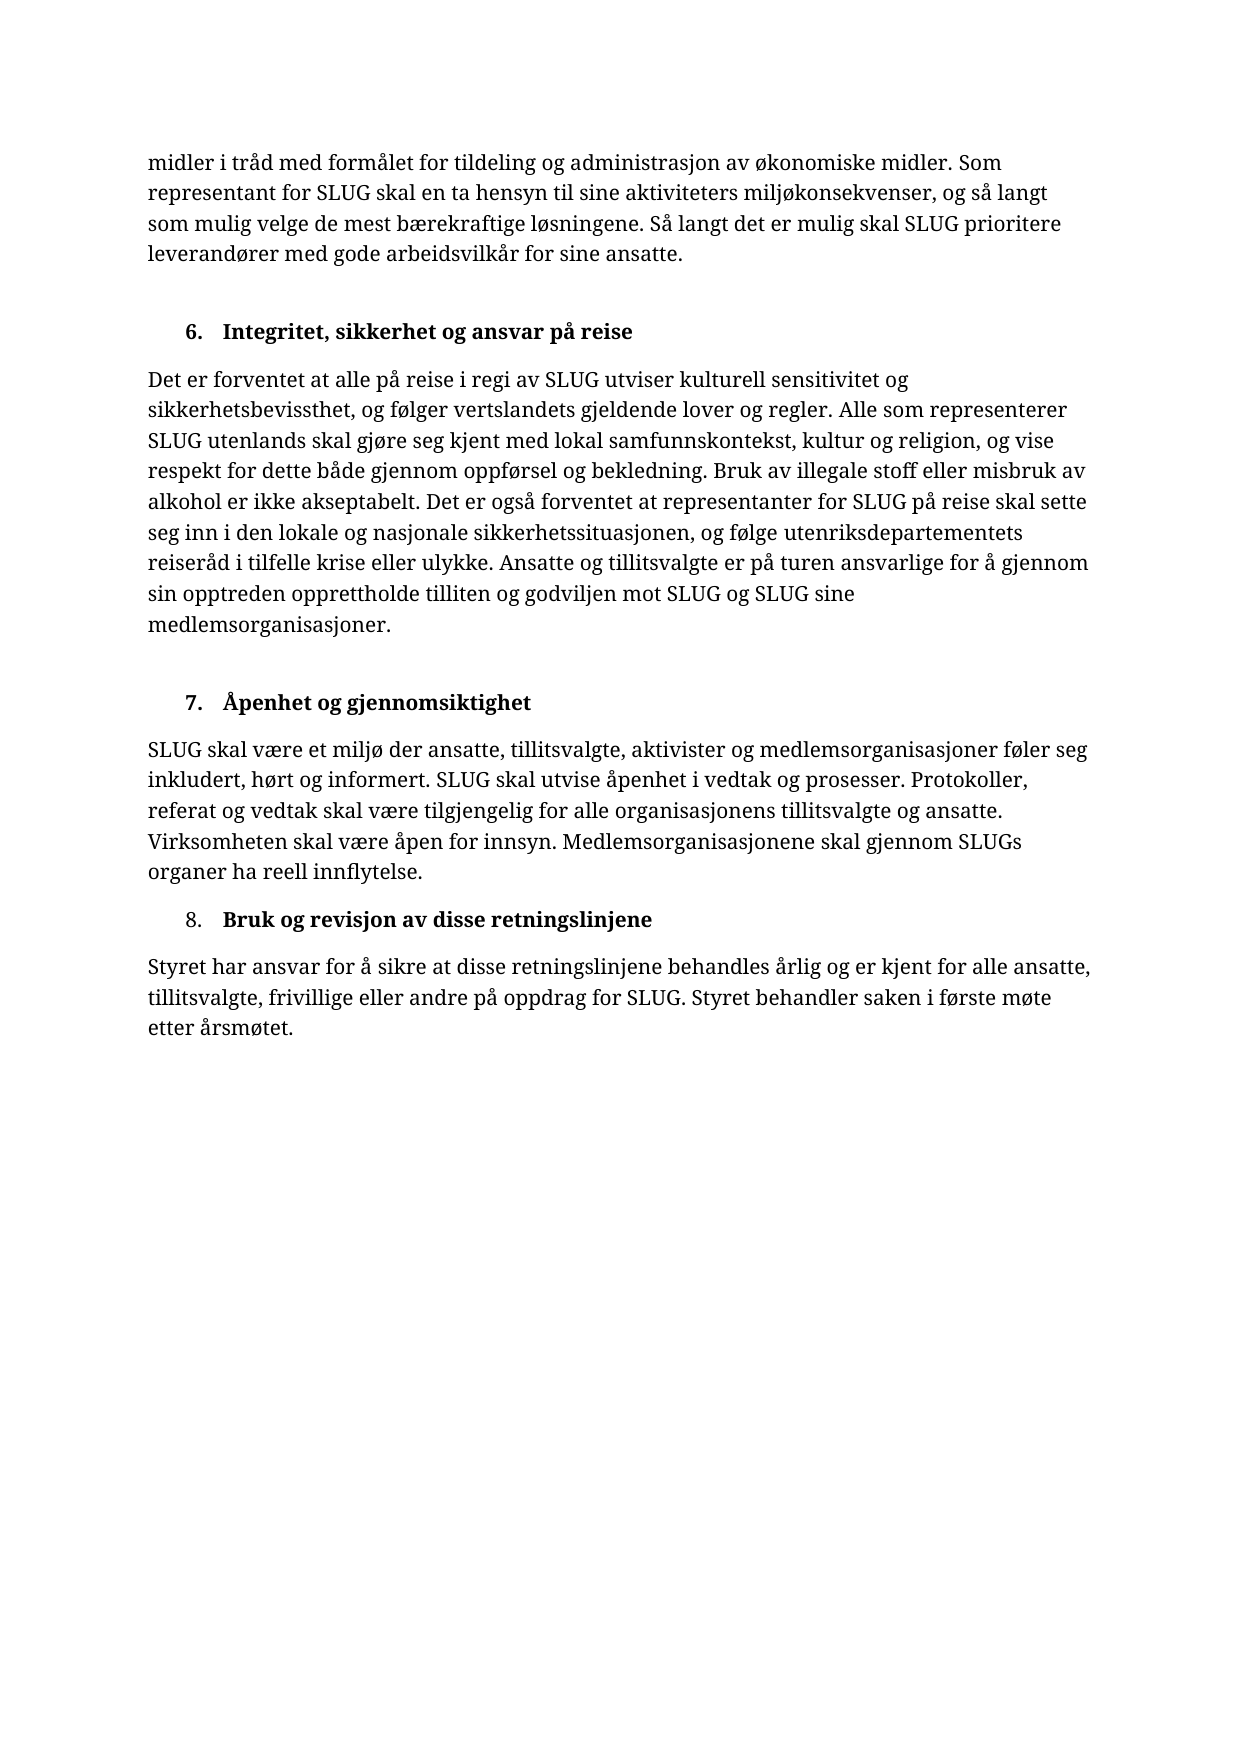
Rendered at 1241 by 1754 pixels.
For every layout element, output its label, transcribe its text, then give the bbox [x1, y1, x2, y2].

list Integritet, sikkerhet og ansvar på reise [185, 317, 1092, 346]
list Åpenhet og gjennomsiktighet [185, 688, 1092, 716]
text Det er forventet at alle på reise i regi av SLUG utviser kulturell sensitivitet og sikkerhetsbevissthet, og følger vertslandets gjeldende lover og regler. Alle som representerer SLUG utenlands skal gjøre seg kjent med lokal samfunnskontekst, kultur og religion, og vise respekt for dette både gjennom oppførsel og bekledning. Bruk av illegale stoff eller misbruk av alkohol er ikke akseptabelt. Det er også forventet at representanter for SLUG på reise skal sette seg inn i den lokale og nasjonale sikkerhetssituasjonen, og følge utenriksdepartementets reiseråd i tilfelle krise eller ulykke. Ansatte og tillitsvalgte er på turen ansvarlige for å gjennom sin opptreden opprettholde tilliten og godviljen mot SLUG og SLUG sine medlemsorganisasjoner. [148, 365, 1092, 638]
text SLUG skal være et miljø der ansatte, tillitsvalgte, aktivister og medlemsorganisasjoner føler seg inkludert, hørt og informert. SLUG skal utvise åpenhet i vedtak og prosesser. Protokoller, referat og vedtak skal være tilgjengelig for alle organisasjonens tillitsvalgte og ansatte. Virksomheten skal være åpen for innsyn. Medlemsorganisasjonene skal gjennom SLUGs organer ha reell innflytelse. [148, 735, 1092, 886]
text Styret har ansvar for å sikre at disse retningslinjene behandles årlig og er kjent for alle ansatte, tillitsvalgte, frivillige eller andre på oppdrag for SLUG. Styret behandler saken i første møte etter årsmøtet. [148, 952, 1092, 1042]
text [148, 148, 1092, 268]
list Bruk og revisjon av disse retningslinjene [185, 905, 1092, 933]
